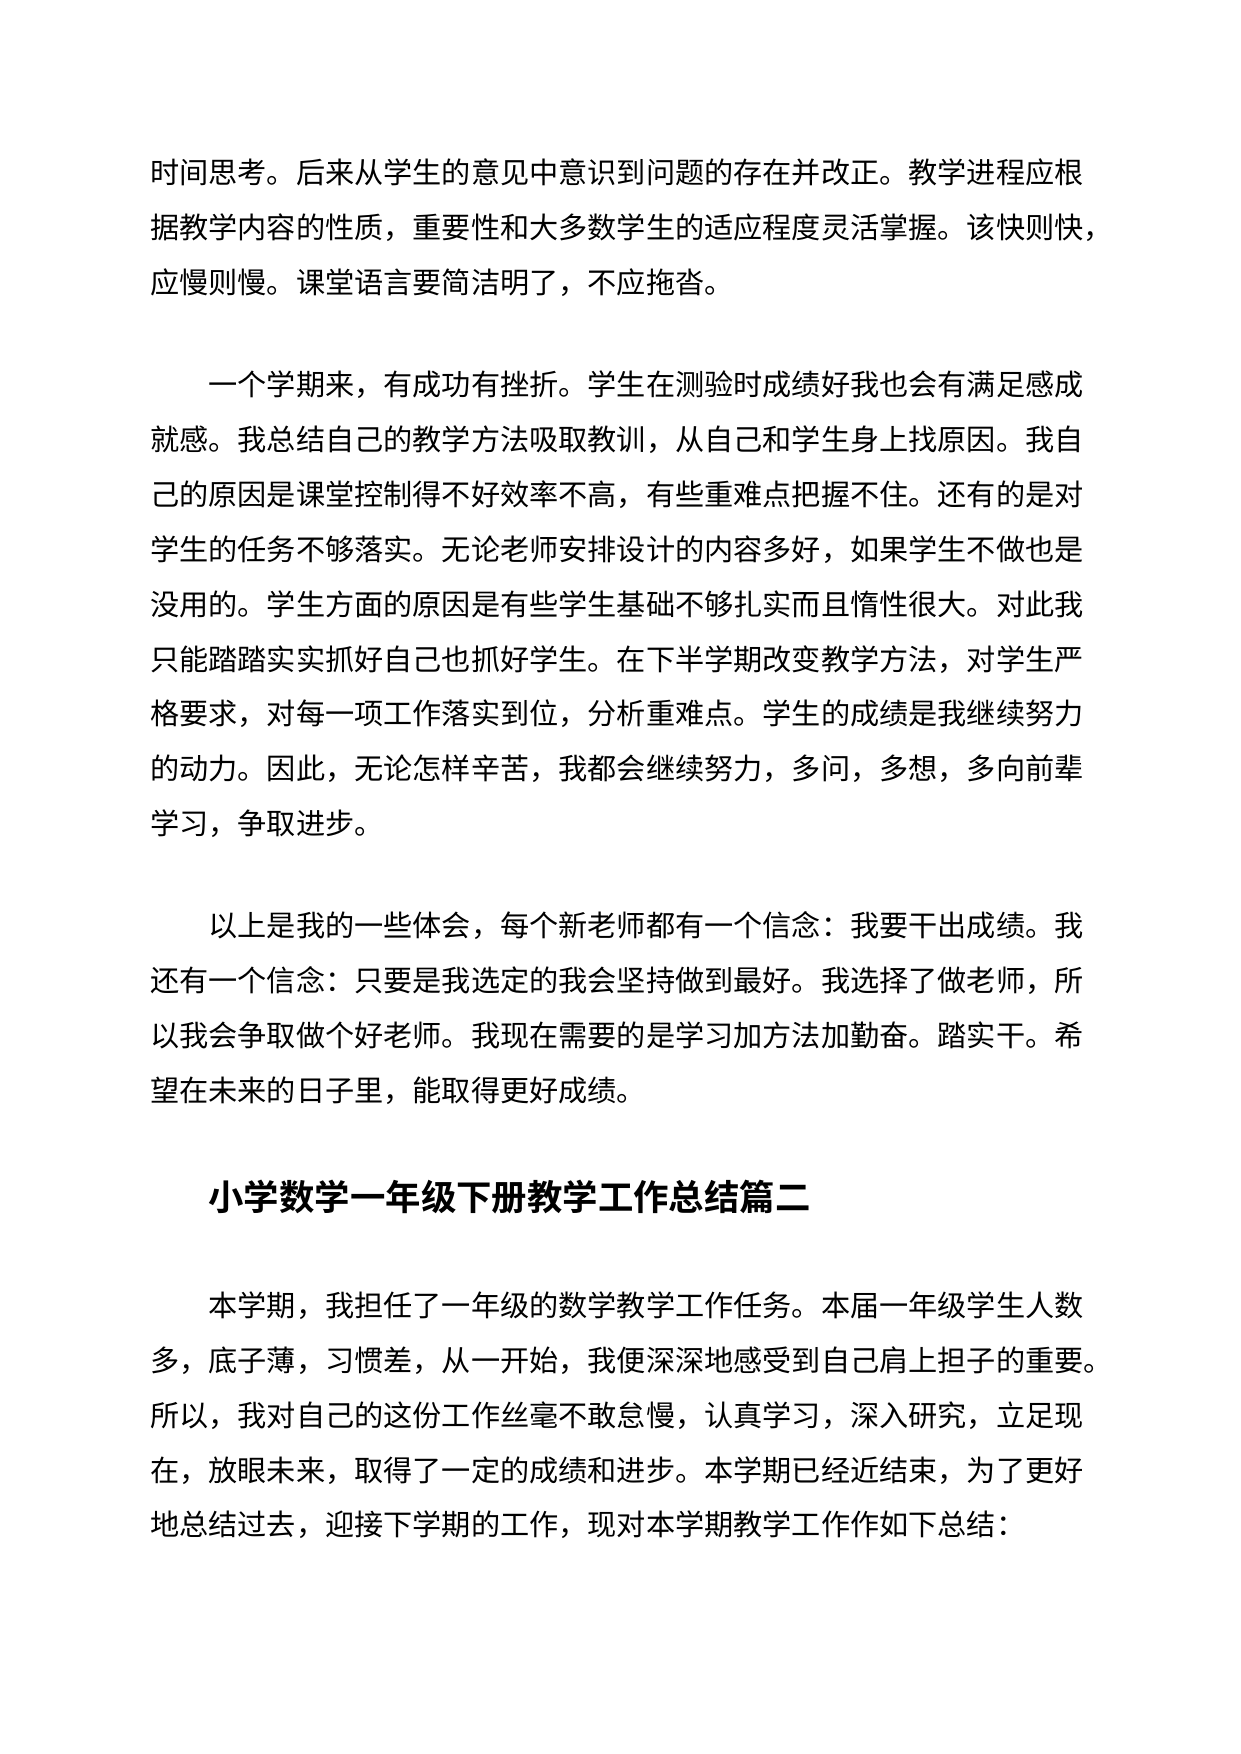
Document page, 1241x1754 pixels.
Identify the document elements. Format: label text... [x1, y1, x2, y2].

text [150, 150, 1090, 302]
text 以上是我的一些体会，每个新老师都有一个信念：我要干出成绩。我还有一个信念：只要是我选定的我会坚持做到最好。我选择了做老师，所以我会争取做个好老师。我现在需要的是学习加方法加勤奋。踏实干。希望在未来的日子里，能取得更好成绩。 [150, 902, 1090, 1109]
text 本学期，我担任了一年级的数学教学工作任务。本届一年级学生人数多，底子薄，习惯差，从一开始，我便深深地感受到自己肩上担子的重要。所以，我对自己的这份工作丝毫不敢怠慢，认真学习，深入研究，立足现在，放眼未来，取得了一定的成绩和进步。本学期已经近结束，为了更好地总结过去，迎接下学期的工作，现对本学期教学工作作如下总结： [150, 1282, 1090, 1544]
text 一个学期来，有成功有挫折。学生在测验时成绩好我也会有满足感成就感。我总结自己的教学方法吸取教训，从自己和学生身上找原因。我自己的原因是课堂控制得不好效率不高，有些重难点把握不住。还有的是对学生的任务不够落实。无论老师安排设计的内容多好，如果学生不做也是没用的。学生方面的原因是有些学生基础不够扎实而且惰性很大。对此我只能踏踏实实抓好自己也抓好学生。在下半学期改变教学方法，对学生严格要求，对每一项工作落实到位，分析重难点。学生的成绩是我继续努力的动力。因此，无论怎样辛苦，我都会继续努力，多问，多想，多向前辈学习，争取进步。 [150, 362, 1090, 843]
text 小学数学一年级下册教学工作总结篇二 [150, 1169, 1090, 1220]
